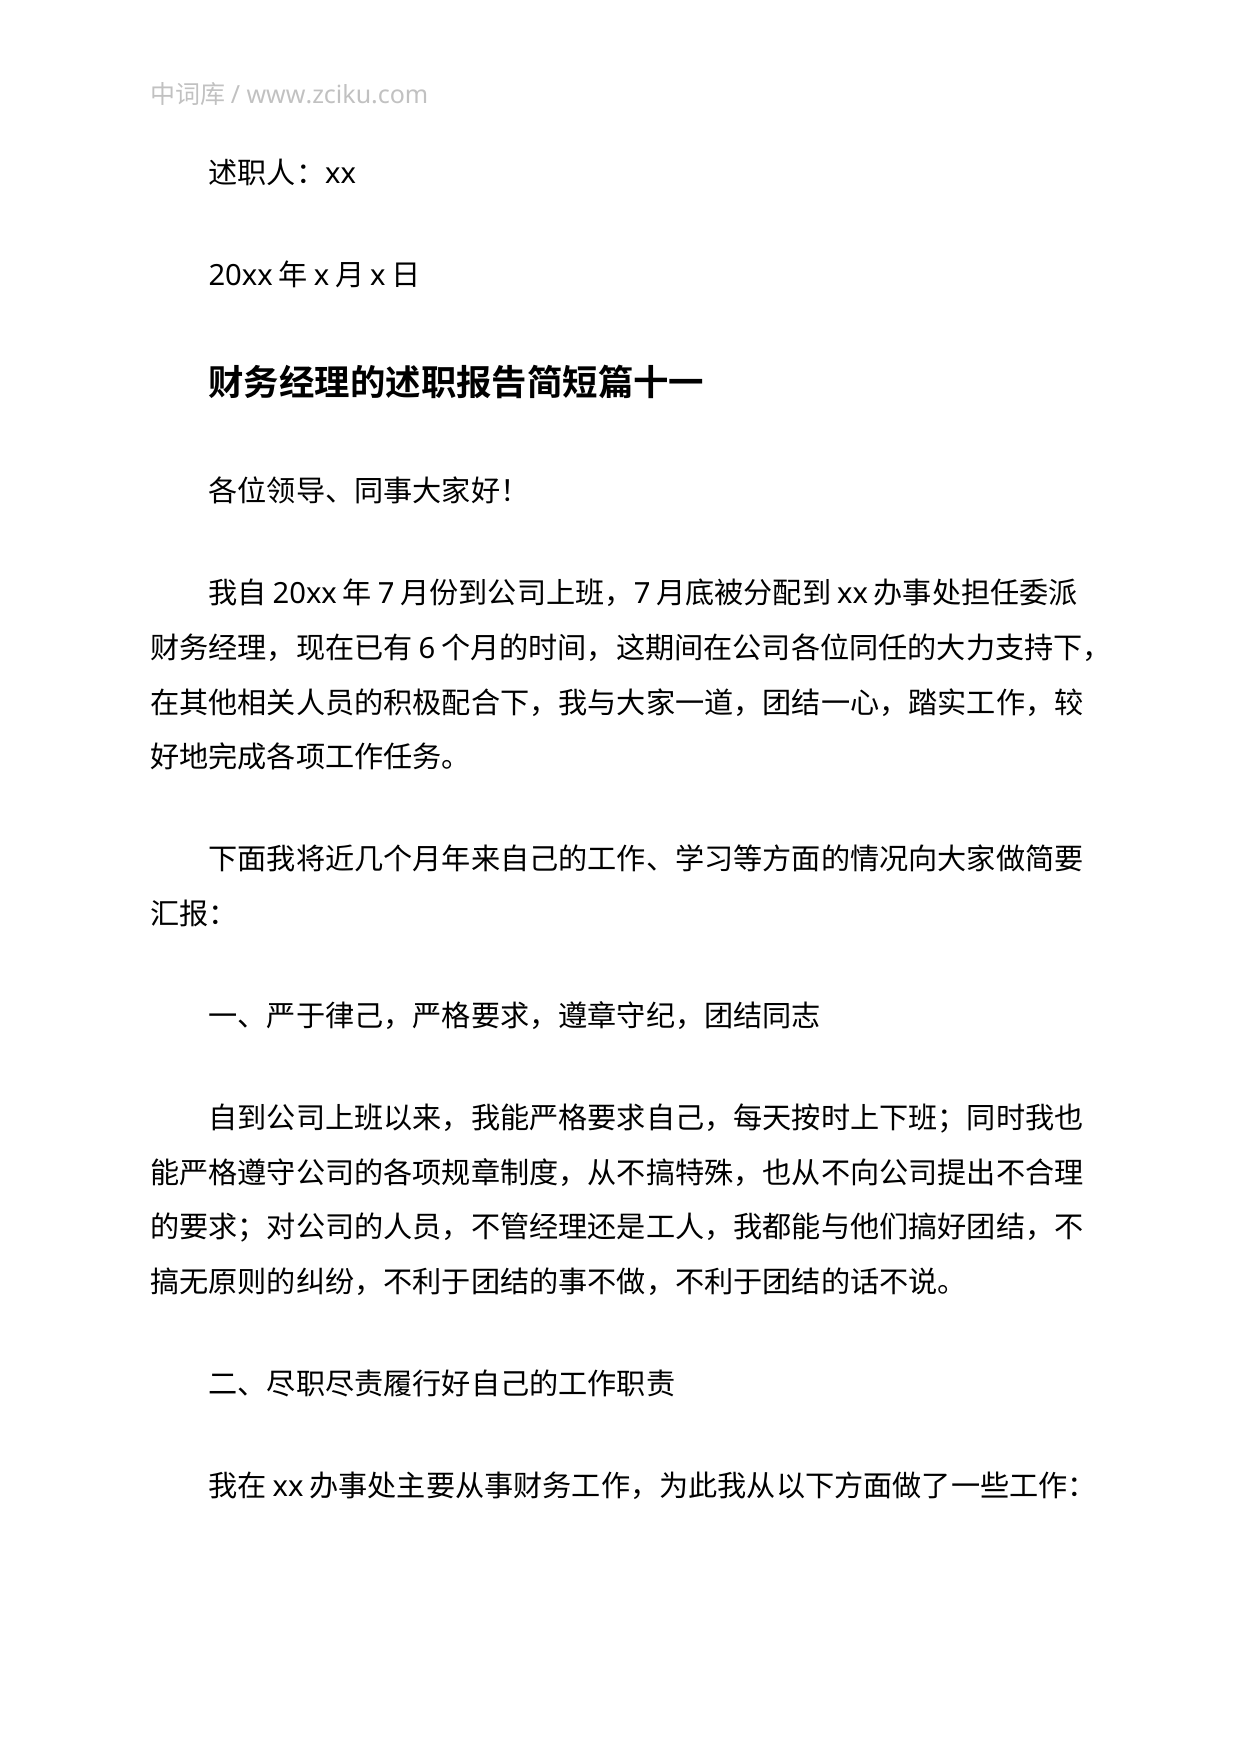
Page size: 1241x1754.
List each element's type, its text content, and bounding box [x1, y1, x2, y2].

text 我在xx办事处主要从事财务工作，为此我从以下方面做了一些工作： [150, 1462, 1090, 1505]
text 二、尽职尽责履行好自己的工作职责 [150, 1361, 1090, 1403]
text 一、严于律己，严格要求，遵章守纪，团结同志 [150, 992, 1090, 1035]
text 自到公司上班以来，我能严格要求自己，每天按时上下班；同时我也能严格遵守公司的各项规章制度，从不搞特殊，也从不向公司提出不合理的要求；对公司的人员，不管经理还是工人，我都能与他们搞好团结，不搞无原则的纠纷，不利于团结的事不做，不利于团结的话不说。 [150, 1094, 1090, 1301]
text 我自20xx年7月份到公司上班，7月底被分配到xx办事处担任委派财务经理，现在已有6个月的时间，这期间在公司各位同任的大力支持下，在其他相关人员的积极配合下，我与大家一道，团结一心，踏实工作，较好地完成各项工作任务。 [150, 569, 1090, 776]
text 20xx年x月x日 [150, 252, 1090, 294]
text 财务经理的述职报告简短篇十一 [150, 354, 1090, 405]
text 述职人：xx [150, 150, 1090, 192]
text 下面我将近几个月年来自己的工作、学习等方面的情况向大家做简要汇报： [150, 836, 1090, 933]
text 各位领导、同事大家好！ [150, 467, 1090, 510]
